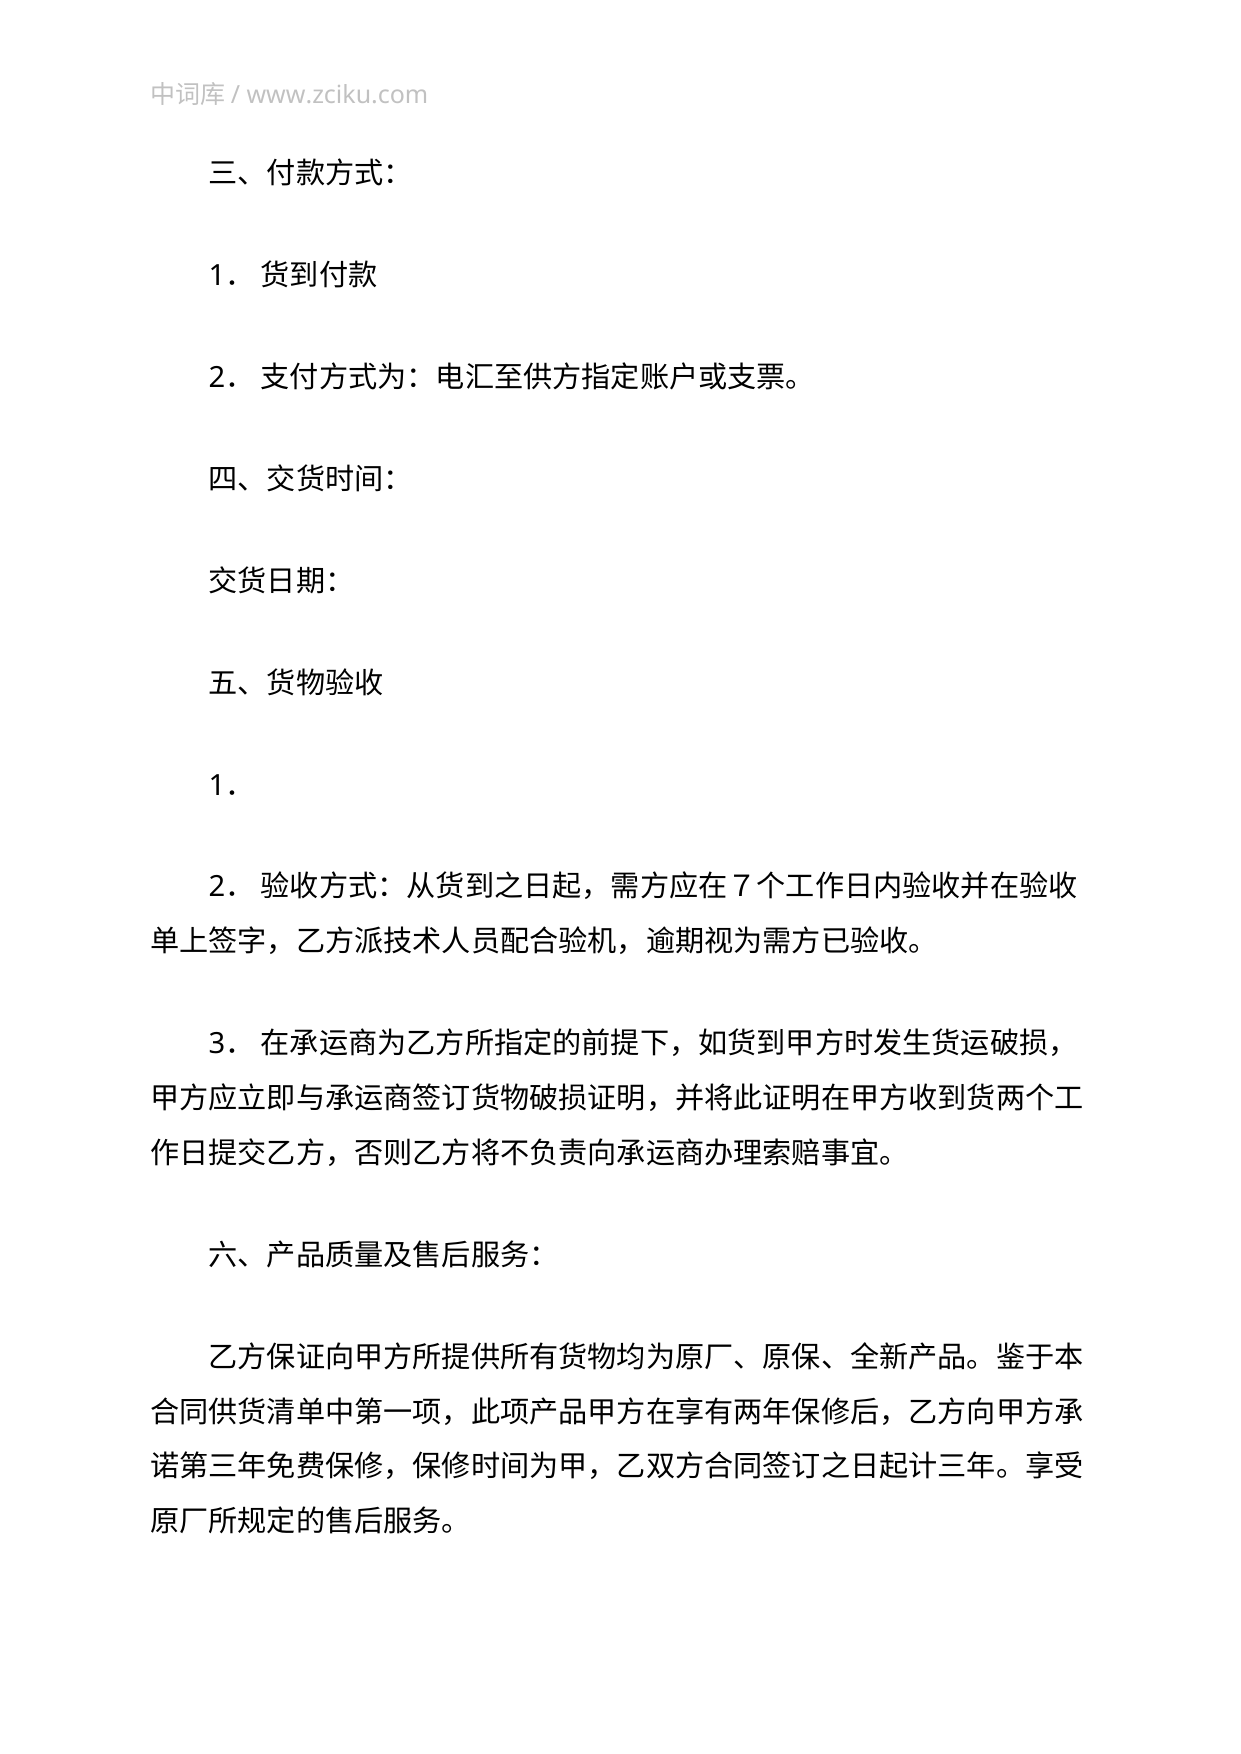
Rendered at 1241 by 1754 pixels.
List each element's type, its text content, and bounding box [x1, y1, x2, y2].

text 2． 验收方式：从货到之日起，需方应在７个工作日内验收并在验收单上签字，乙方派技术人员配合验机，逾期视为需方已验收。 [150, 863, 1090, 960]
text 四、交货时间： [150, 456, 1090, 498]
text 1． 货到付款 [150, 252, 1090, 294]
text 交货日期： [150, 557, 1090, 600]
text 乙方保证向甲方所提供所有货物均为原厂、原保、全新产品。鉴于本合同供货清单中第一项，此项产品甲方在享有两年保修后，乙方向甲方承诺第三年免费保修，保修时间为甲，乙双方合同签订之日起计三年。享受原厂所规定的售后服务。 [150, 1333, 1090, 1540]
text 3． 在承运商为乙方所指定的前提下，如货到甲方时发生货运破损，甲方应立即与承运商签订货物破损证明，并将此证明在甲方收到货两个工作日提交乙方，否则乙方将不负责向承运商办理索赔事宜。 [150, 1020, 1090, 1172]
text 五、货物验收 [150, 659, 1090, 702]
text 六、产品质量及售后服务： [150, 1231, 1090, 1274]
text 1． [150, 761, 1090, 803]
text 2． 支付方式为：电汇至供方指定账户或支票。 [150, 354, 1090, 396]
text 三、付款方式： [150, 150, 1090, 192]
